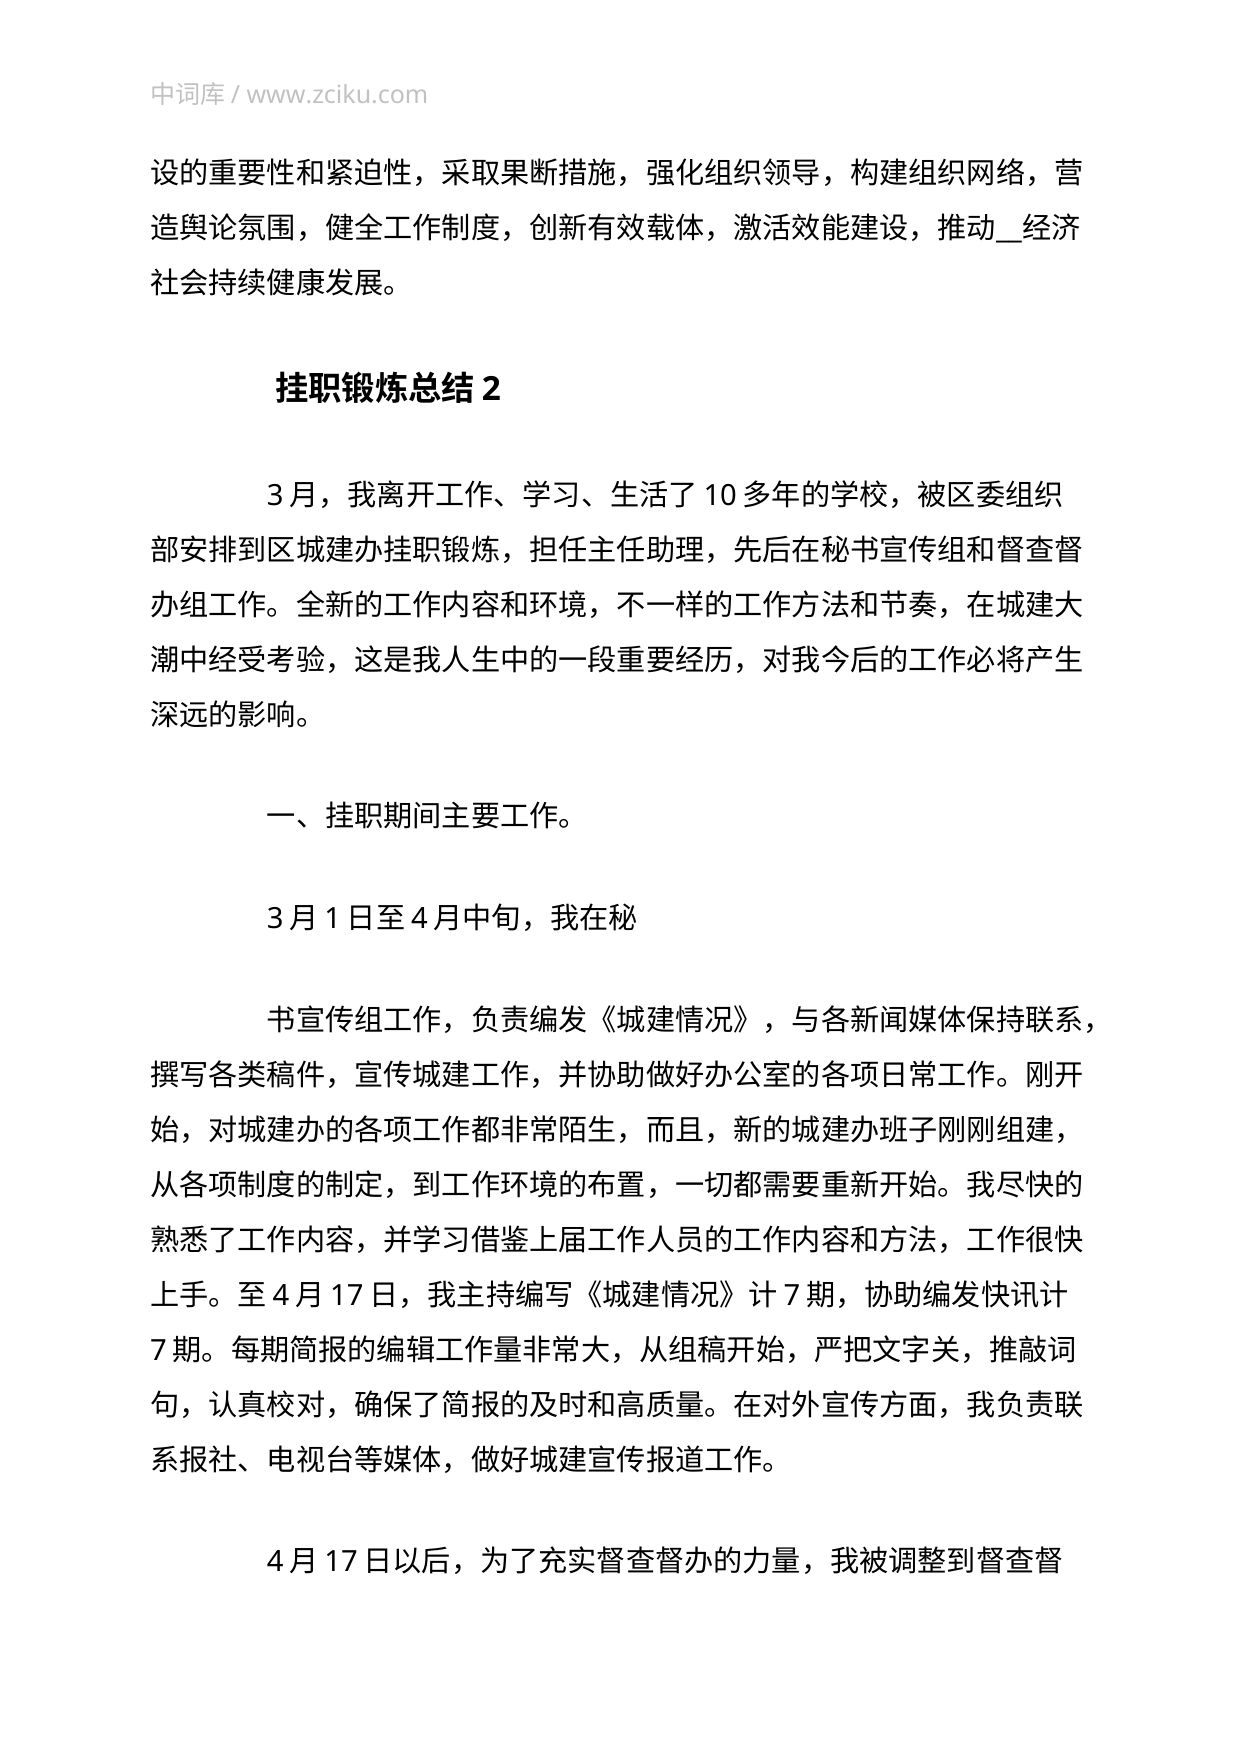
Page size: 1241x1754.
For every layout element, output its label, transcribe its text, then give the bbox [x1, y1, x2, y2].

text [150, 150, 1090, 302]
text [150, 1538, 1090, 1580]
text 3月，我离开工作、学习、生活了10多年的学校，被区委组织部安排到区城建办挂职锻炼，担任主任助理，先后在秘书宣传组和督查督办组工作。全新的工作内容和环境，不一样的工作方法和节奏，在城建大潮中经受考验，这是我人生中的一段重要经历，对我今后的工作必将产生深远的影响。 [150, 471, 1090, 733]
text 挂职锻炼总结2 [150, 362, 1090, 410]
text 3月1日至4月中旬，我在秘 [150, 895, 1090, 937]
text 书宣传组工作，负责编发《城建情况》，与各新闻媒体保持联系，撰写各类稿件，宣传城建工作，并协助做好办公室的各项日常工作。刚开始，对城建办的各项工作都非常陌生，而且，新的城建办班子刚刚组建，从各项制度的制定，到工作环境的布置，一切都需要重新开始。我尽快的熟悉了工作内容，并学习借鉴上届工作人员的工作内容和方法，工作很快上手。至4月17日，我主持编写《城建情况》计7期，协助编发快讯计7期。每期简报的编辑工作量非常大，从组稿开始，严把文字关，推敲词句，认真校对，确保了简报的及时和高质量。在对外宣传方面，我负责联系报社、电视台等媒体，做好城建宣传报道工作。 [150, 997, 1090, 1478]
text 一、挂职期间主要工作。 [150, 793, 1090, 835]
